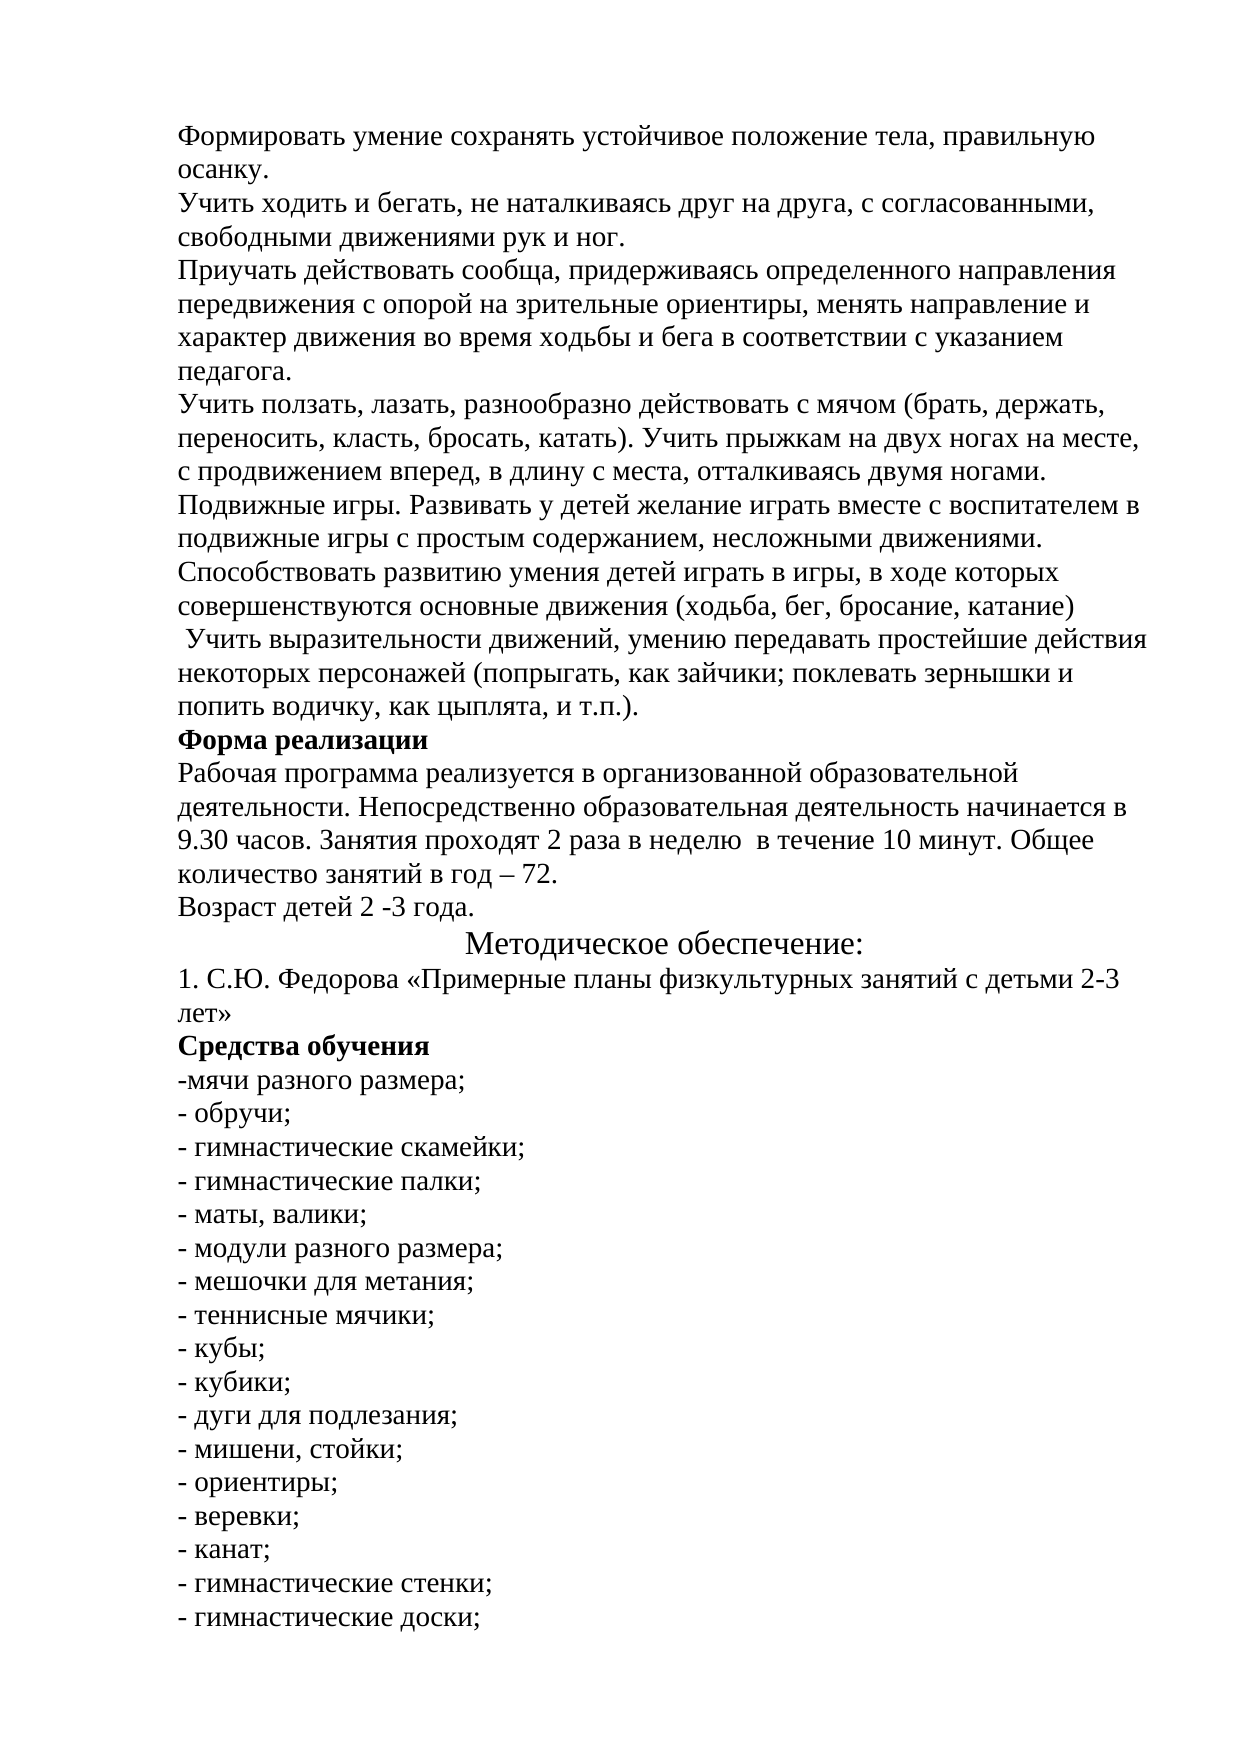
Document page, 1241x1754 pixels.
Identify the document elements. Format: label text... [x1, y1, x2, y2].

text - гимнастические палки; [177, 1163, 1152, 1196]
text Учить ходить и бегать, не наталкиваясь друг на друга, с согласованными, свободными движениями рук и ног. [177, 185, 1152, 252]
text - модули разного размера; [177, 1230, 1152, 1263]
text 1. С.Ю. Федорова «Примерные планы физкультурных занятий с детьми 2-3 лет» [177, 961, 1152, 1028]
text Учить ползать, лазать, разнообразно действовать с мячом (брать, держать, переносить, класть, бросать, катать). Учить прыжкам на двух ногах на месте, с продвижением вперед, в длину с места, отталкиваясь двумя ногами. [177, 386, 1152, 487]
text - кубики; [177, 1364, 1152, 1397]
text Формировать умение сохранять устойчивое положение тела, правильную осанку. [177, 118, 1152, 185]
text Приучать действовать сообща, придерживаясь определенного направления передвижения с опорой на зрительные ориентиры, менять направление и характер движения во время ходьбы и бега в соответствии с указанием педагога. [177, 252, 1152, 386]
text - дуги для подлезания; [177, 1397, 1152, 1431]
text - канат; [177, 1532, 1152, 1565]
text - мешочки для метания; [177, 1263, 1152, 1297]
text - гимнастические доски; [177, 1599, 1152, 1632]
text - кубы; [177, 1330, 1152, 1364]
text - ориентиры; [177, 1464, 1152, 1498]
text - теннисные мячики; [177, 1297, 1152, 1330]
text - мишени, стойки; [177, 1431, 1152, 1464]
text Средства обучения -мячи разного размера; [177, 1028, 1152, 1096]
text - гимнастические скамейки; [177, 1129, 1152, 1163]
text Возраст детей 2 -3 года. [177, 889, 1152, 923]
text Учить выразительности движений, умению передавать простейшие действия некоторых персонажей (попрыгать, как зайчики; поклевать зернышки и попить водичку, как цыплята, и т.п.). [177, 621, 1152, 722]
text - гимнастические стенки; [177, 1565, 1152, 1599]
text Форма реализации [177, 722, 1152, 755]
text Методическое обеспечение: [177, 923, 1152, 961]
text - маты, валики; [177, 1196, 1152, 1230]
text - веревки; [177, 1498, 1152, 1532]
text - обручи; [177, 1096, 1152, 1129]
text Подвижные игры. Развивать у детей желание играть вместе с воспитателем в подвижные игры с простым содержанием, несложными движениями. Способствовать развитию умения детей играть в игры, в ходе которых совершенствуются основные движения (ходьба, бег, бросание, катание) [177, 487, 1152, 621]
text Рабочая программа реализуется в организованной образовательной деятельности. Непосредственно образовательная деятельность начинается в 9.30 часов. Занятия проходят 2 раза в неделю в течение 10 минут. Общее количество занятий в год – 72. [177, 755, 1152, 889]
